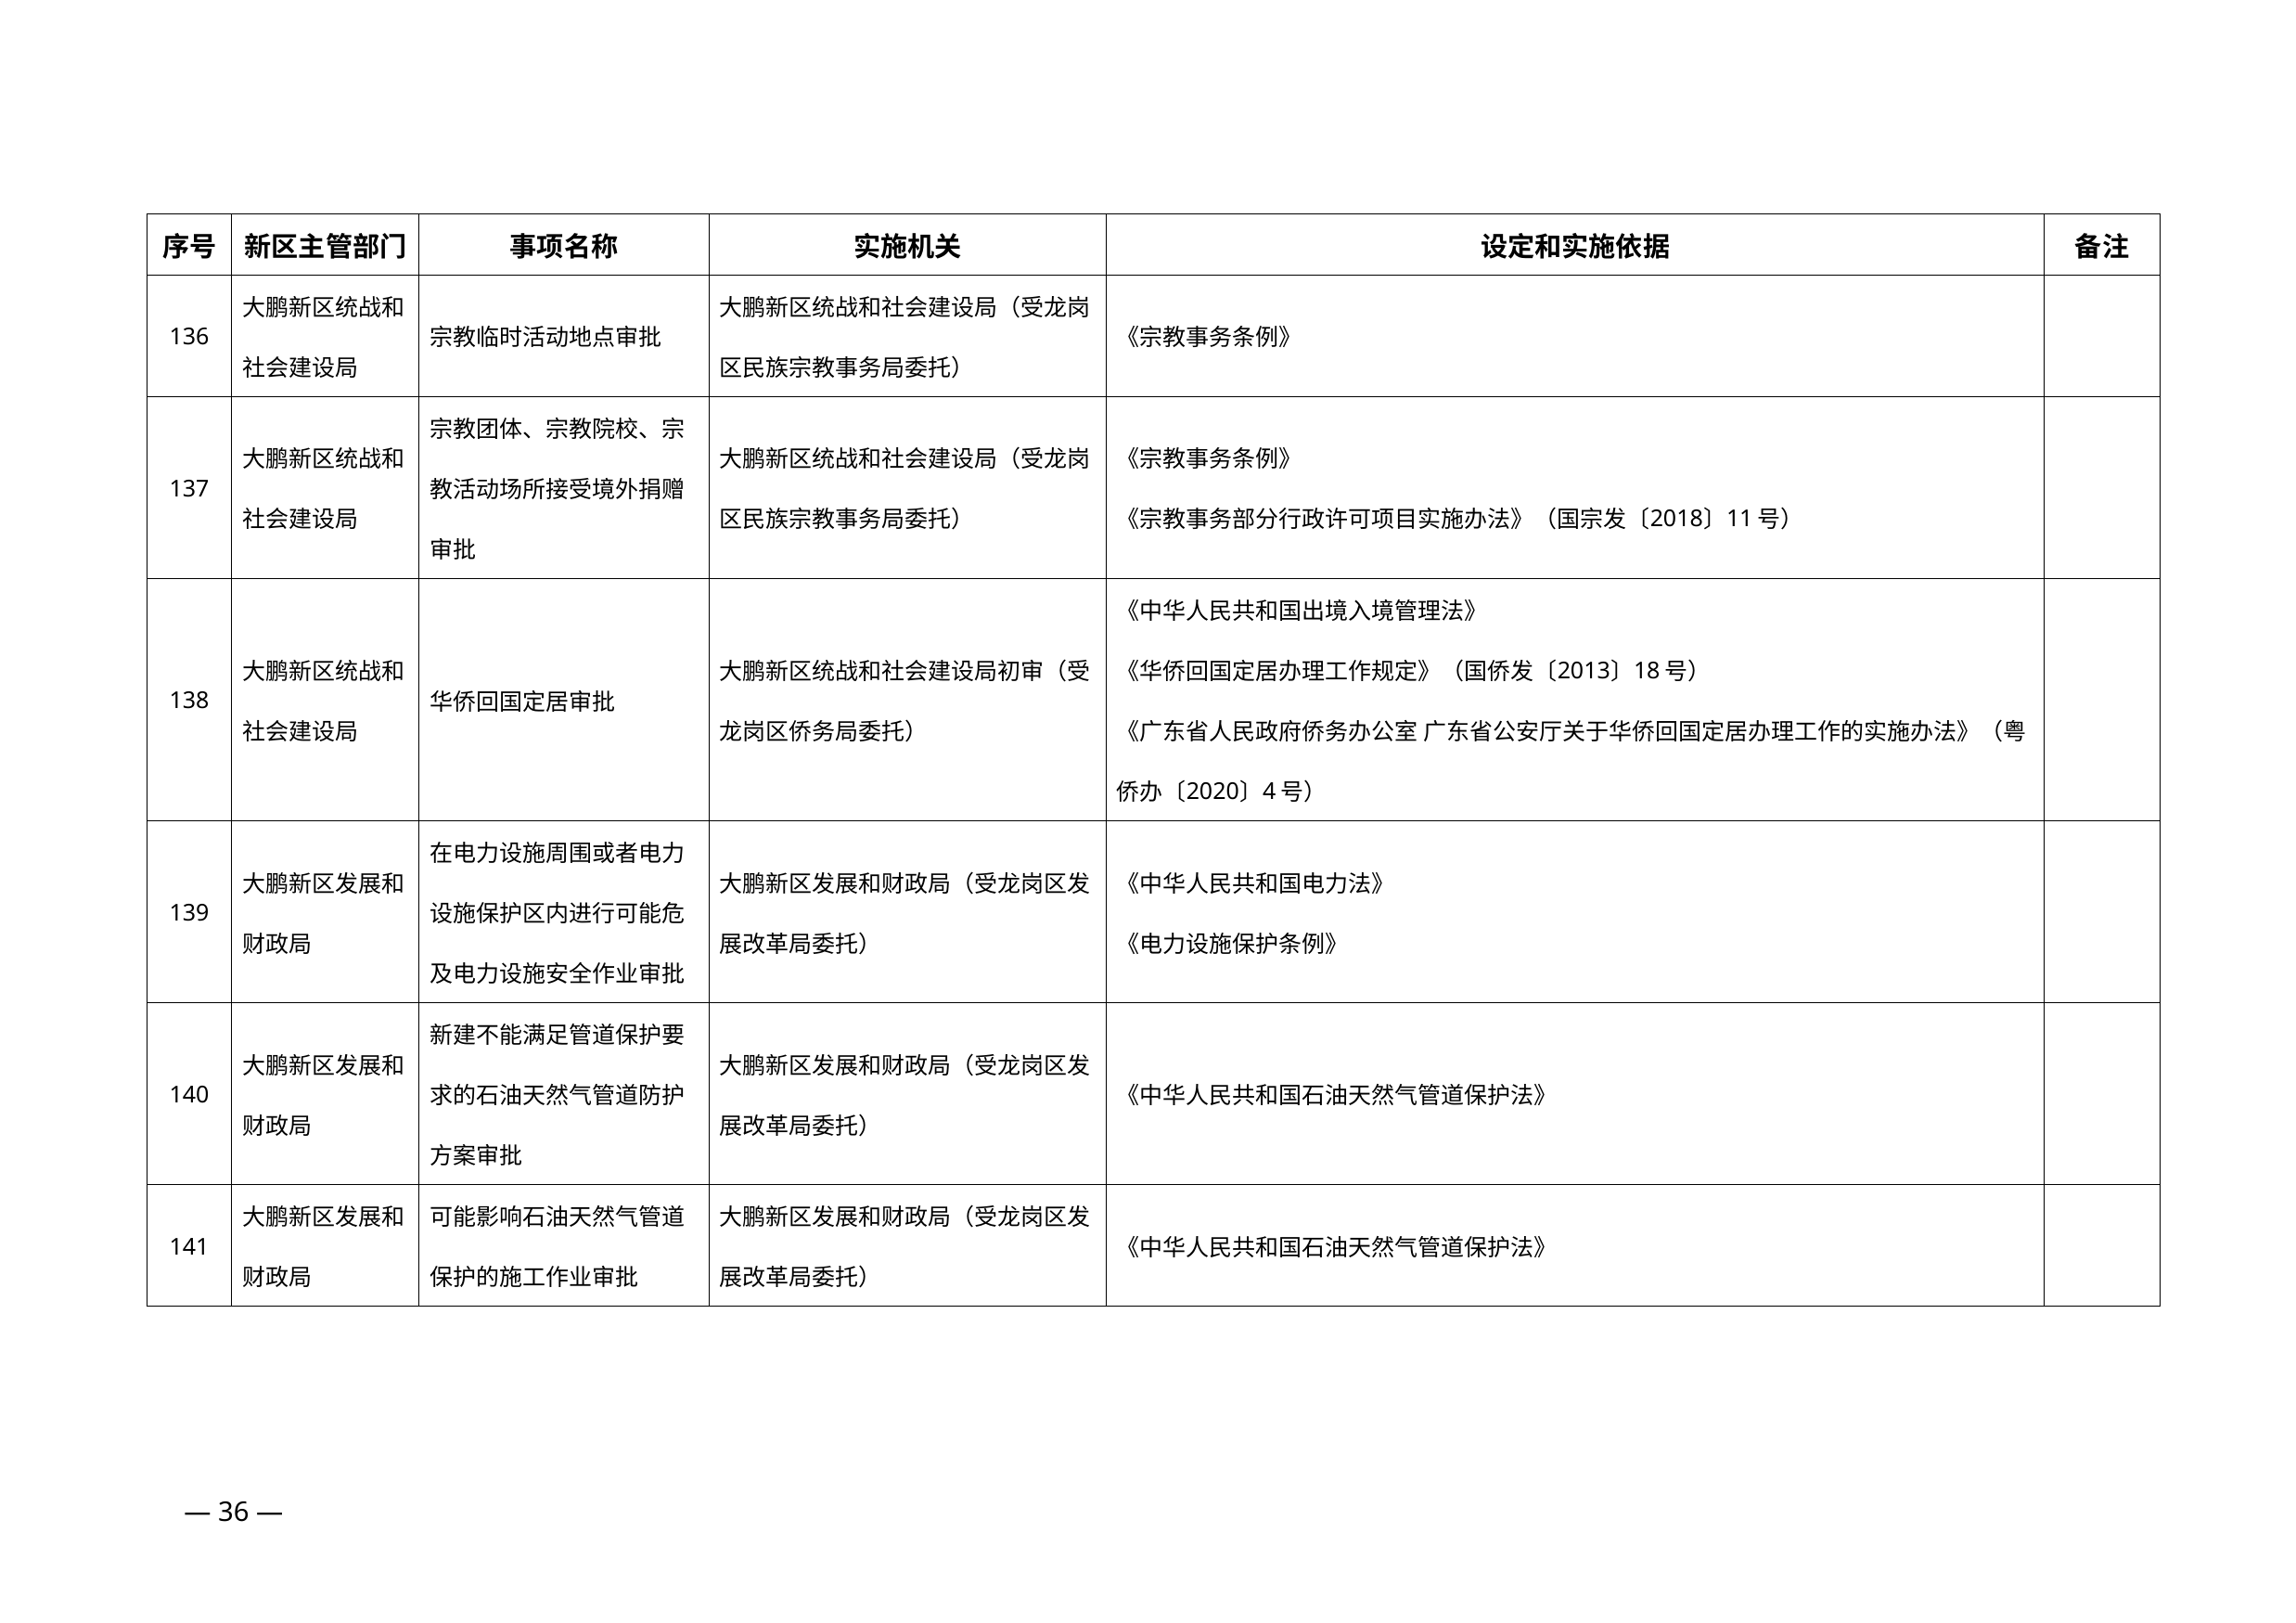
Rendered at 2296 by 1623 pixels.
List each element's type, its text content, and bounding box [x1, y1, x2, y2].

table_cell 大鹏新区统战和社会建设局 [232, 276, 418, 396]
table_cell 137 [148, 397, 231, 578]
table_cell 新建不能满足管道保护要求的石油天然气管道防护方案审批 [419, 1003, 709, 1184]
table_header 事项名称 [419, 214, 709, 275]
table_cell 138 [148, 579, 231, 820]
table_cell [2045, 276, 2160, 396]
table_cell 大鹏新区发展和财政局（受龙岗区发展改革局委托） [710, 821, 1106, 1002]
table_cell 《中华人民共和国电力法》 《电力设施保护条例》 [1107, 821, 2044, 1002]
table_cell 在电力设施周围或者电力设施保护区内进行可能危及电力设施安全作业审批 [419, 821, 709, 1002]
table_cell [2045, 579, 2160, 820]
table_cell 大鹏新区发展和财政局 [232, 1185, 418, 1306]
table_cell 大鹏新区统战和社会建设局初审（受龙岗区侨务局委托） [710, 579, 1106, 820]
table_header 实施机关 [710, 214, 1106, 275]
table_cell 《中华人民共和国出境入境管理法》 《华侨回国定居办理工作规定》（国侨发〔2013〕18号） 《广东省人民政府侨务办公室 广东省公安厅关于华侨回国定居办理工作的实施办法》（粤侨办〔2020〕4号） [1107, 579, 2044, 820]
table_header 序号 [148, 214, 231, 275]
table_cell 139 [148, 821, 231, 1002]
table_cell 宗教团体、宗教院校、宗教活动场所接受境外捐赠审批 [419, 397, 709, 578]
table_cell 《宗教事务条例》 [1107, 276, 2044, 396]
table_cell 141 [148, 1185, 231, 1306]
table_cell [2045, 1185, 2160, 1306]
table_header 设定和实施依据 [1107, 214, 2044, 275]
table_cell 140 [148, 1003, 231, 1184]
table_cell 大鹏新区统战和社会建设局（受龙岗区民族宗教事务局委托） [710, 397, 1106, 578]
table_cell 大鹏新区发展和财政局 [232, 821, 418, 1002]
table_cell 大鹏新区发展和财政局 [232, 1003, 418, 1184]
table_cell 可能影响石油天然气管道保护的施工作业审批 [419, 1185, 709, 1306]
table_header 新区主管部门 [232, 214, 418, 275]
table_cell 大鹏新区统战和社会建设局（受龙岗区民族宗教事务局委托） [710, 276, 1106, 396]
table_cell 《中华人民共和国石油天然气管道保护法》 [1107, 1003, 2044, 1184]
table_cell [2045, 397, 2160, 578]
table_cell 华侨回国定居审批 [419, 579, 709, 820]
table_cell 136 [148, 276, 231, 396]
table_cell 大鹏新区统战和社会建设局 [232, 579, 418, 820]
table_cell 《中华人民共和国石油天然气管道保护法》 [1107, 1185, 2044, 1306]
table_cell 大鹏新区统战和社会建设局 [232, 397, 418, 578]
table_cell 宗教临时活动地点审批 [419, 276, 709, 396]
table_header 备注 [2045, 214, 2160, 275]
table_cell [2045, 821, 2160, 1002]
table_cell 大鹏新区发展和财政局（受龙岗区发展改革局委托） [710, 1185, 1106, 1306]
table_cell 大鹏新区发展和财政局（受龙岗区发展改革局委托） [710, 1003, 1106, 1184]
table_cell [1107, 397, 2044, 578]
table_cell [2045, 1003, 2160, 1184]
